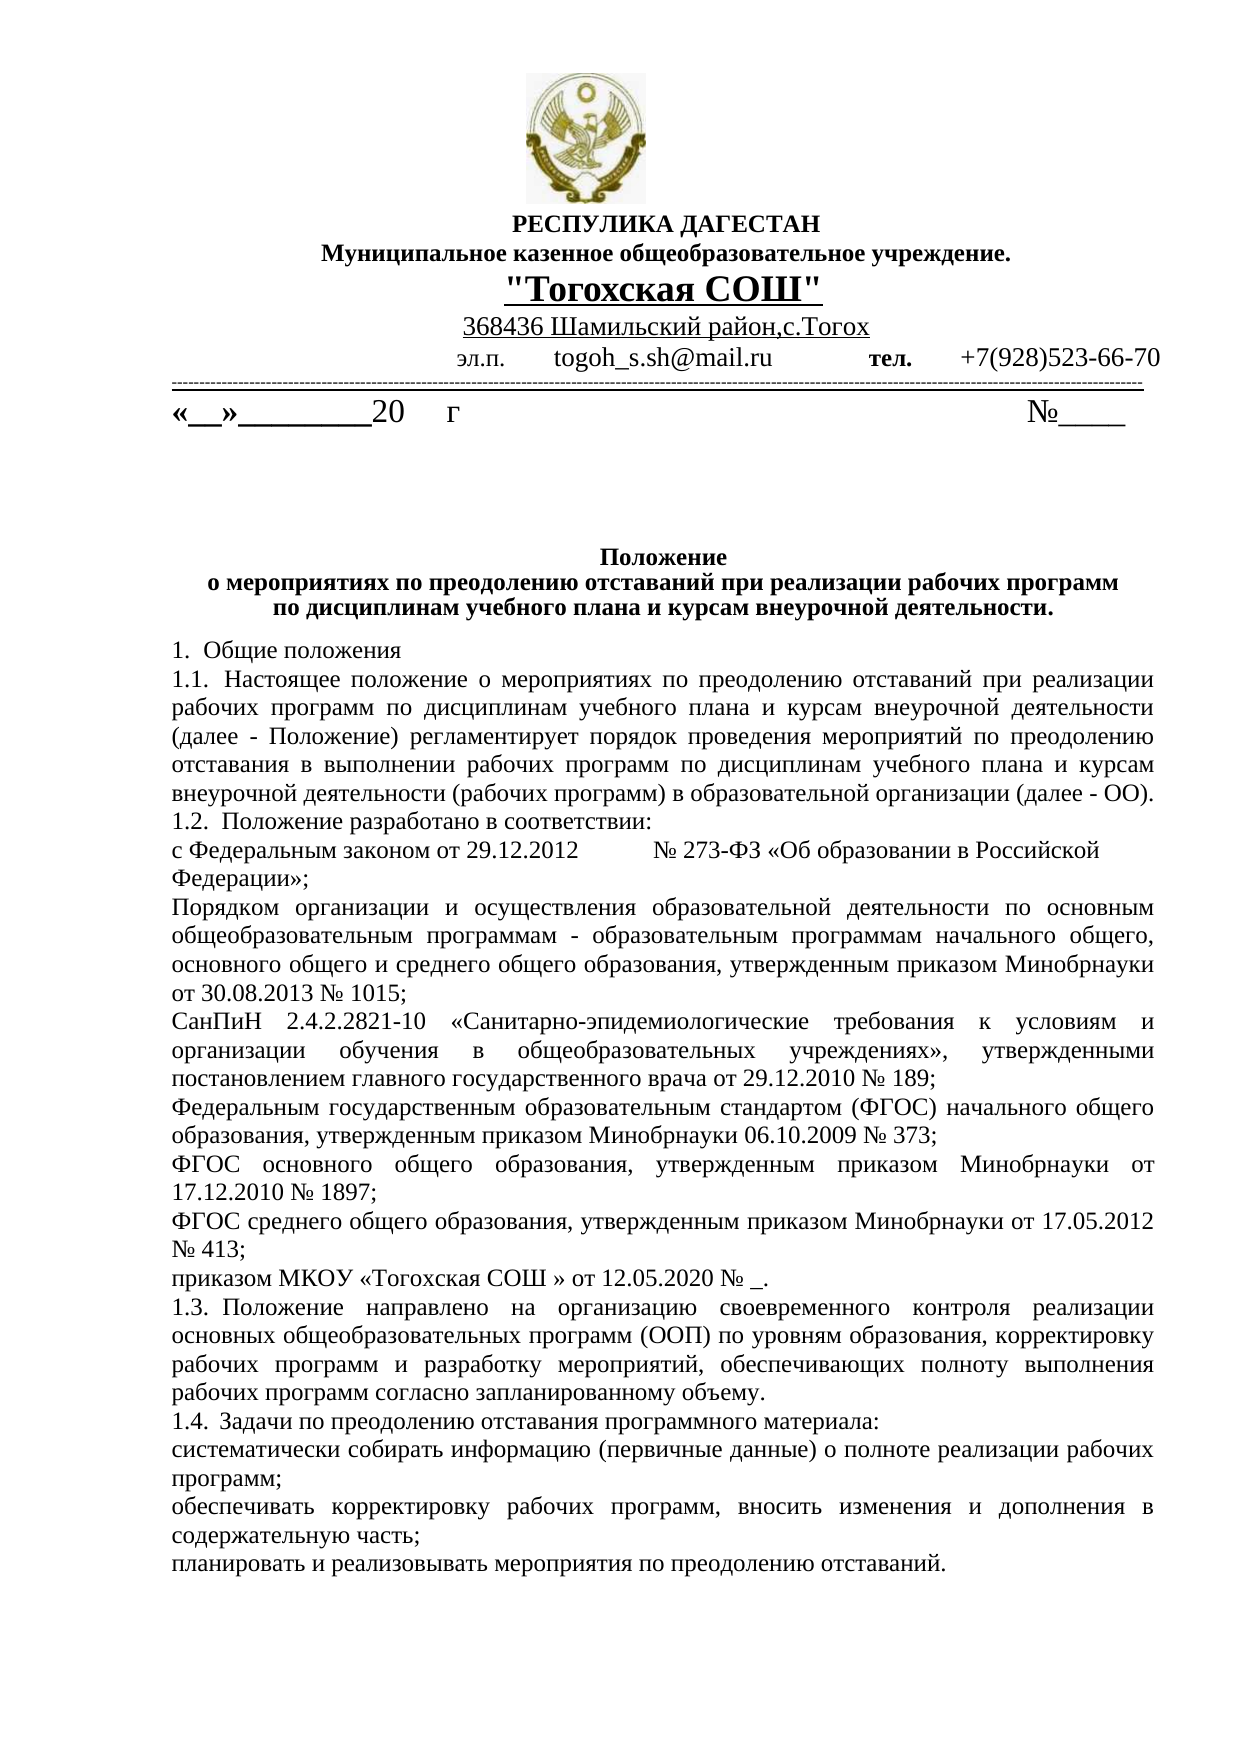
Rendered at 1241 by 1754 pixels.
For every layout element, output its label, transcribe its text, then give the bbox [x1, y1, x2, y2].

list Настоящее положение о мероприятиях по преодолению отставаний при реализации рабочих программ по дисциплинам учебного плана и курсам внеурочной деятельности (далее - Положение) регламентирует порядок проведения мероприятий по преодолению отставания в выполнении рабочих программ по дисциплинам учебного плана и курсам внеурочной деятельности (рабочих программ) в образовательной организации (далее - ОО). [171, 664, 1155, 807]
text Положение о мероприятиях по преодолению отставаний при реализации рабочих программ по дисциплинам учебного плана и курсам внеурочной деятельности. [171, 546, 1155, 621]
text ФГОС основного общего образования, утвержденным приказом Минобрнауки от 17.12.2010 № 1897; [171, 1149, 1155, 1207]
text систематически собирать информацию (первичные данные) о полноте реализации рабочих программ; [171, 1435, 1155, 1492]
list Положение направлено на организацию своевременного контроля реализации основных общеобразовательных программ (ООП) по уровням образования, корректировку рабочих программ и разработку мероприятий, обеспечивающих полноту выполнения рабочих программ согласно запланированному объему. [171, 1292, 1155, 1406]
text обеспечивать корректировку рабочих программ, вносить изменения и дополнения в содержательную часть; [171, 1492, 1155, 1549]
picture [526, 73, 646, 204]
text планировать и реализовывать мероприятия по преодолению отставаний. [171, 1549, 1155, 1578]
list Задачи по преодолению отставания программного материала: [171, 1406, 1155, 1435]
text РЕСПУЛИКА ДАГЕСТАН [171, 209, 1161, 238]
text 368436 Шамильский район,с.Тогох [171, 310, 1161, 341]
text «__»________20 г №____ [171, 391, 1161, 429]
text Федеральным государственным образовательным стандартом (ФГОС) начального общего образования, утвержденным приказом Минобрнауки 06.10.2009 № 373; [171, 1092, 1155, 1149]
text Муниципальное казенное общеобразовательное учреждение. [171, 238, 1161, 267]
list Общие положения [171, 636, 1155, 664]
text Федерации»; [171, 864, 1155, 893]
text Порядком организации и осуществления образовательной деятельности по основным общеобразовательным программам - образовательным программам начального общего, основного общего и среднего общего образования, утвержденным приказом Минобрнауки от 30.08.2013 № 1015; [171, 893, 1155, 1007]
text СанПиН 2.4.2.2821-10 «Санитарно-эпидемиологические требования к условиям и организации обучения в общеобразовательных учреждениях», утвержденными постановлением главного государственного врача от 29.12.2010 № 189; [171, 1007, 1155, 1092]
list Положение разработано в соответствии: [171, 807, 1155, 836]
text ФГОС среднего общего образования, утвержденным приказом Минобрнауки от 17.05.2012 № 413; [171, 1207, 1155, 1264]
subtitle "Тогохская СОШ" [171, 267, 1155, 310]
text с Федеральным законом от 29.12.2012 № 273-ФЗ «Об образовании в Российской [171, 836, 1155, 864]
text эл.п. togoh_s.sh@mail.ru тел. +7(928)523-66-70 ------------------------------------------------------------------------------------------------------------------------------------------------------------------------------- [171, 341, 1161, 391]
text приказом МКОУ «Тогохская СОШ » от 12.05.2020 № _. [171, 1264, 1155, 1292]
